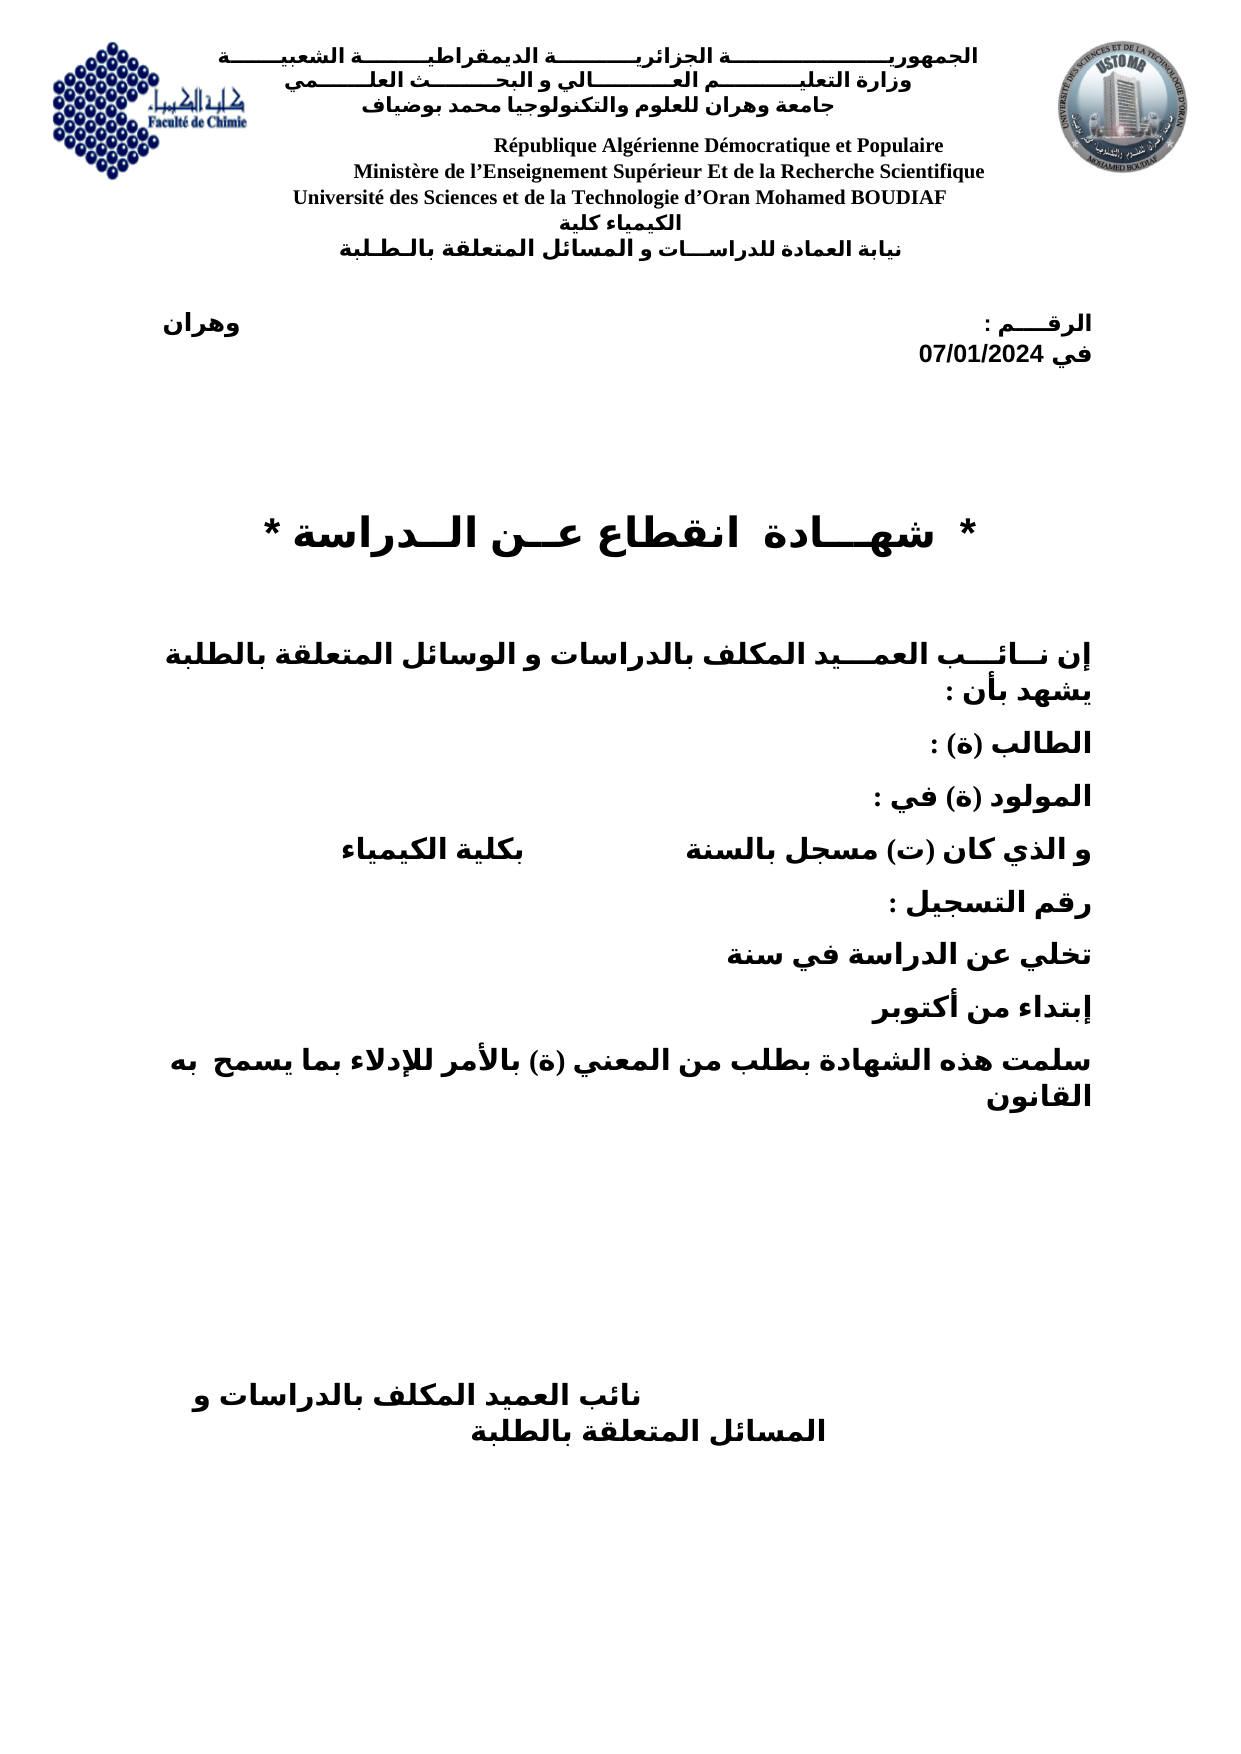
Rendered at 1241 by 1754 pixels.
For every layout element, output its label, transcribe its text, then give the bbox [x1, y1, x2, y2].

text و الذي كان (ت) مسجل بالسنة بكلية الكيمياء [148, 832, 1093, 865]
text إبتداء من أكتوبر [148, 990, 1093, 1024]
text سلمت هذه الشهادة بطلب من المعني (ة) بالأمر للإدلاء بما يسمح به القانون [148, 1043, 1093, 1113]
text الطالب (ة) : [148, 726, 1093, 760]
text الكيمياء كلية [148, 211, 1093, 235]
text تخلي عن الدراسة في سنة [148, 937, 1093, 971]
text République Algérienne Démocratique et Populaire [261, 133, 1054, 157]
text الرقــــم : وهران في 07/01/2024 [148, 308, 1093, 368]
text وزارة التعليـــــــــــم العـــــــــــالي و البحـــــــــث العلـــــــمي [261, 68, 1054, 92]
picture [51, 40, 261, 182]
text رقم التسجيل : [148, 885, 1093, 918]
text Ministère de l’Enseignement Supérieur Et de la Recherche Scientifique [147, 159, 1093, 183]
text جامعة وهران للعلوم والتكنولوجيا محمد بوضياف [261, 92, 1054, 117]
text * شهـــادة انقطاع عــن الــدراسة * [148, 508, 1093, 556]
picture [1054, 40, 1192, 177]
text Université des Sciences et de la Technologie d’Oran Mohamed BOUDIAF [148, 185, 1093, 209]
text نيابة العمادة للدراســـات و المسائل المتعلقة بالـطـلبة [148, 235, 1093, 261]
subtitle الجمهوريــــــــــــــــــــــة الجزائريـــــــــــة الديمقراطيـــــــــة الشعبيـــــــة [261, 44, 1054, 68]
text نائب العميد المكلف بالدراسات و المسائل المتعلقة بالطلبة [148, 1378, 1093, 1447]
text المولود (ة) في : [148, 779, 1093, 813]
text إن نــائـــب العمـــيد المكلف بالدراسات و الوسائل المتعلقة بالطلبة يشهد بأن : [148, 637, 1093, 707]
